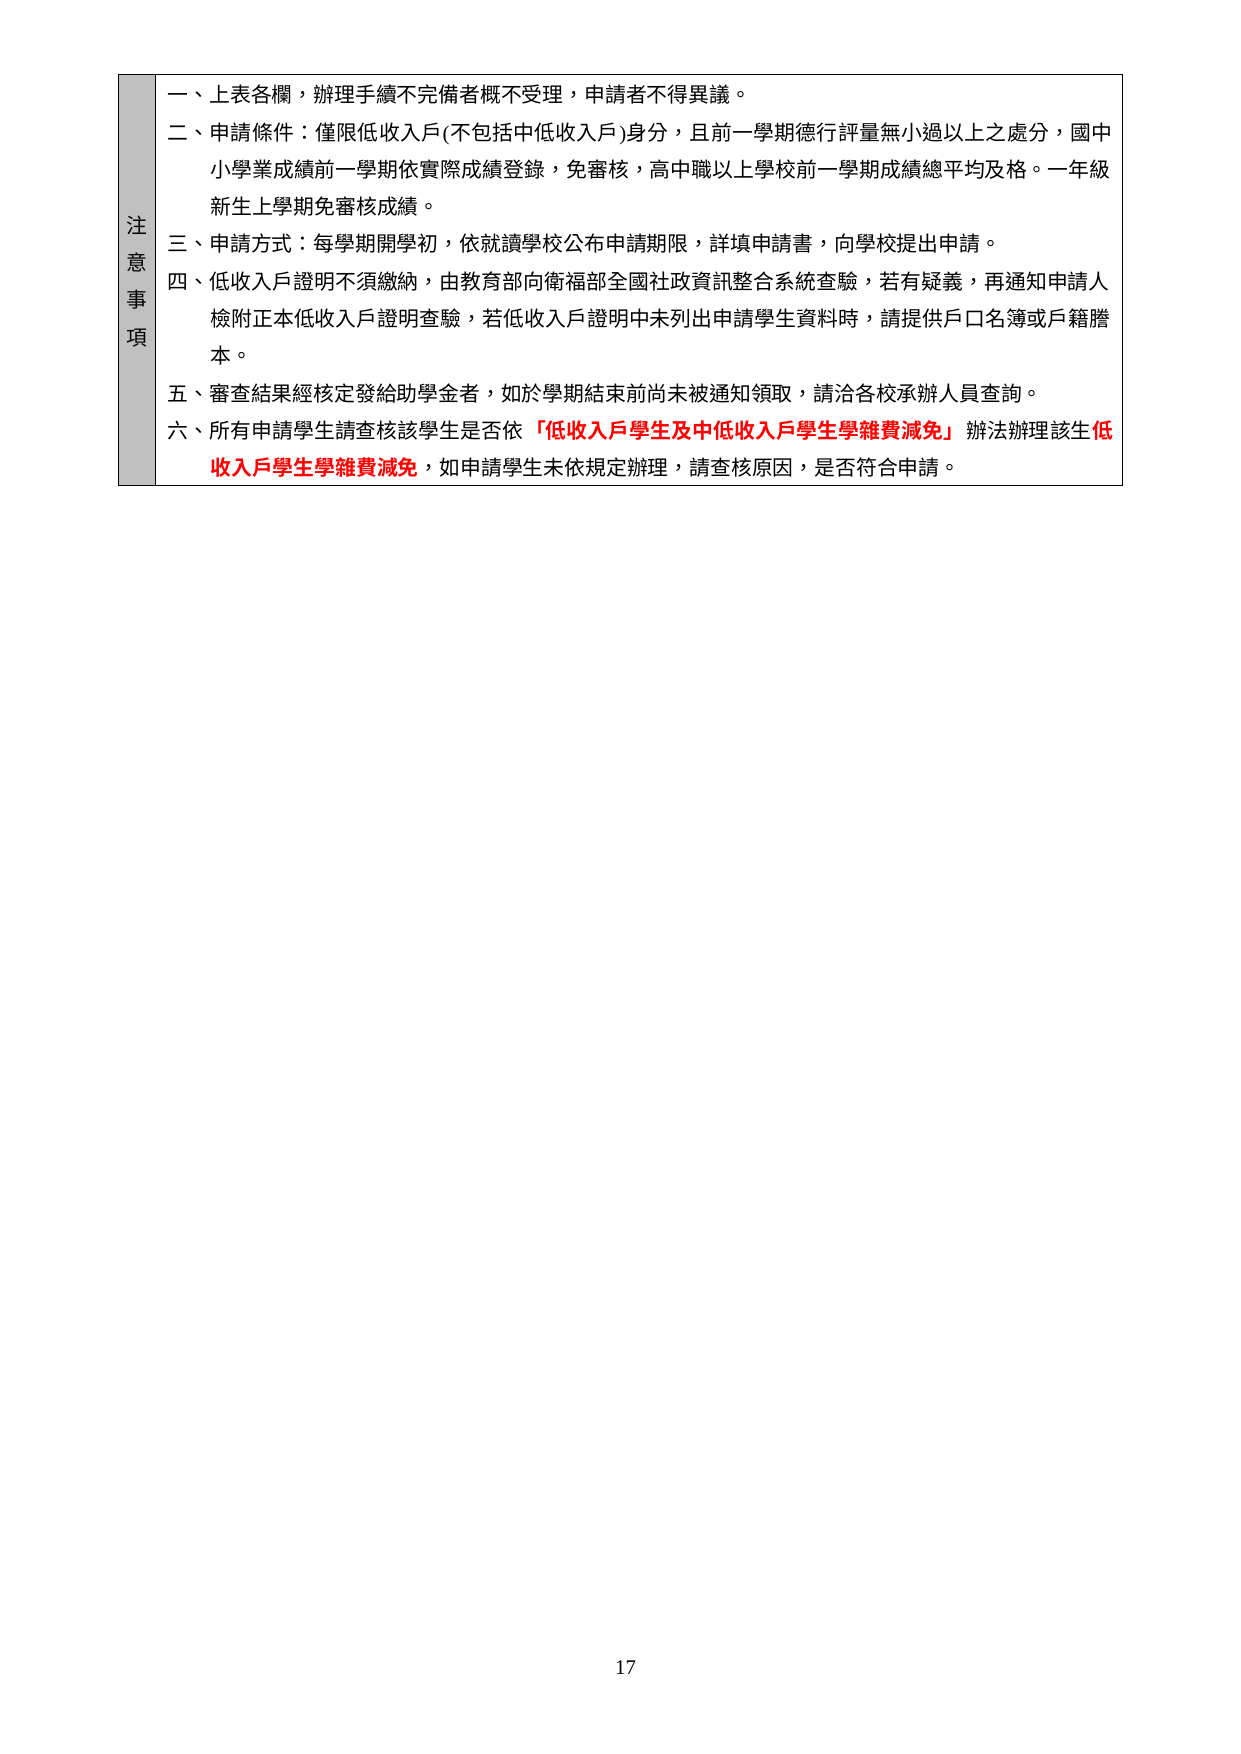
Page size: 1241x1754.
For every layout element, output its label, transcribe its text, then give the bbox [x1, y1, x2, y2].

table_cell 一、上表各欄，辦理手續不完備者概不受理，申請者不得異議。 二、申請條件：僅限低收入戶(不包括中低收入戶)身分，且前一學期德行評量無小過以上之處分，國中小學業成績前一學期依實際成績登錄，免審核，高中職以上學校前一學期成績總平均及格。一年級新生上學期免審核成績。 三、申請方式：每學期開學初，依就讀學校公布申請期限，詳填申請書，向學校提出申請。 四、低收入戶證明不須繳納，由教育部向衛福部全國社政資訊整合系統查驗，若有疑義，再通知申請人檢附正本低收入戶證明查驗，若低收入戶證明中未列出申請學生資料時，請提供戶口名簿或戶籍謄本。 五、審查結果經核定發給助學金者，如於學期結束前尚未被通知領取，請洽各校承辦人員查詢。 六、所有申請學生請查核該學生是否依「低收入戶學生及中低收入戶學生學雜費減免」辦法辦理該生低收入戶學生學雜費減免，如申請學生未依規定辦理，請查核原因，是否符合申請。 [156, 75, 1122, 485]
table_cell 注 意 事 項 [119, 75, 155, 485]
